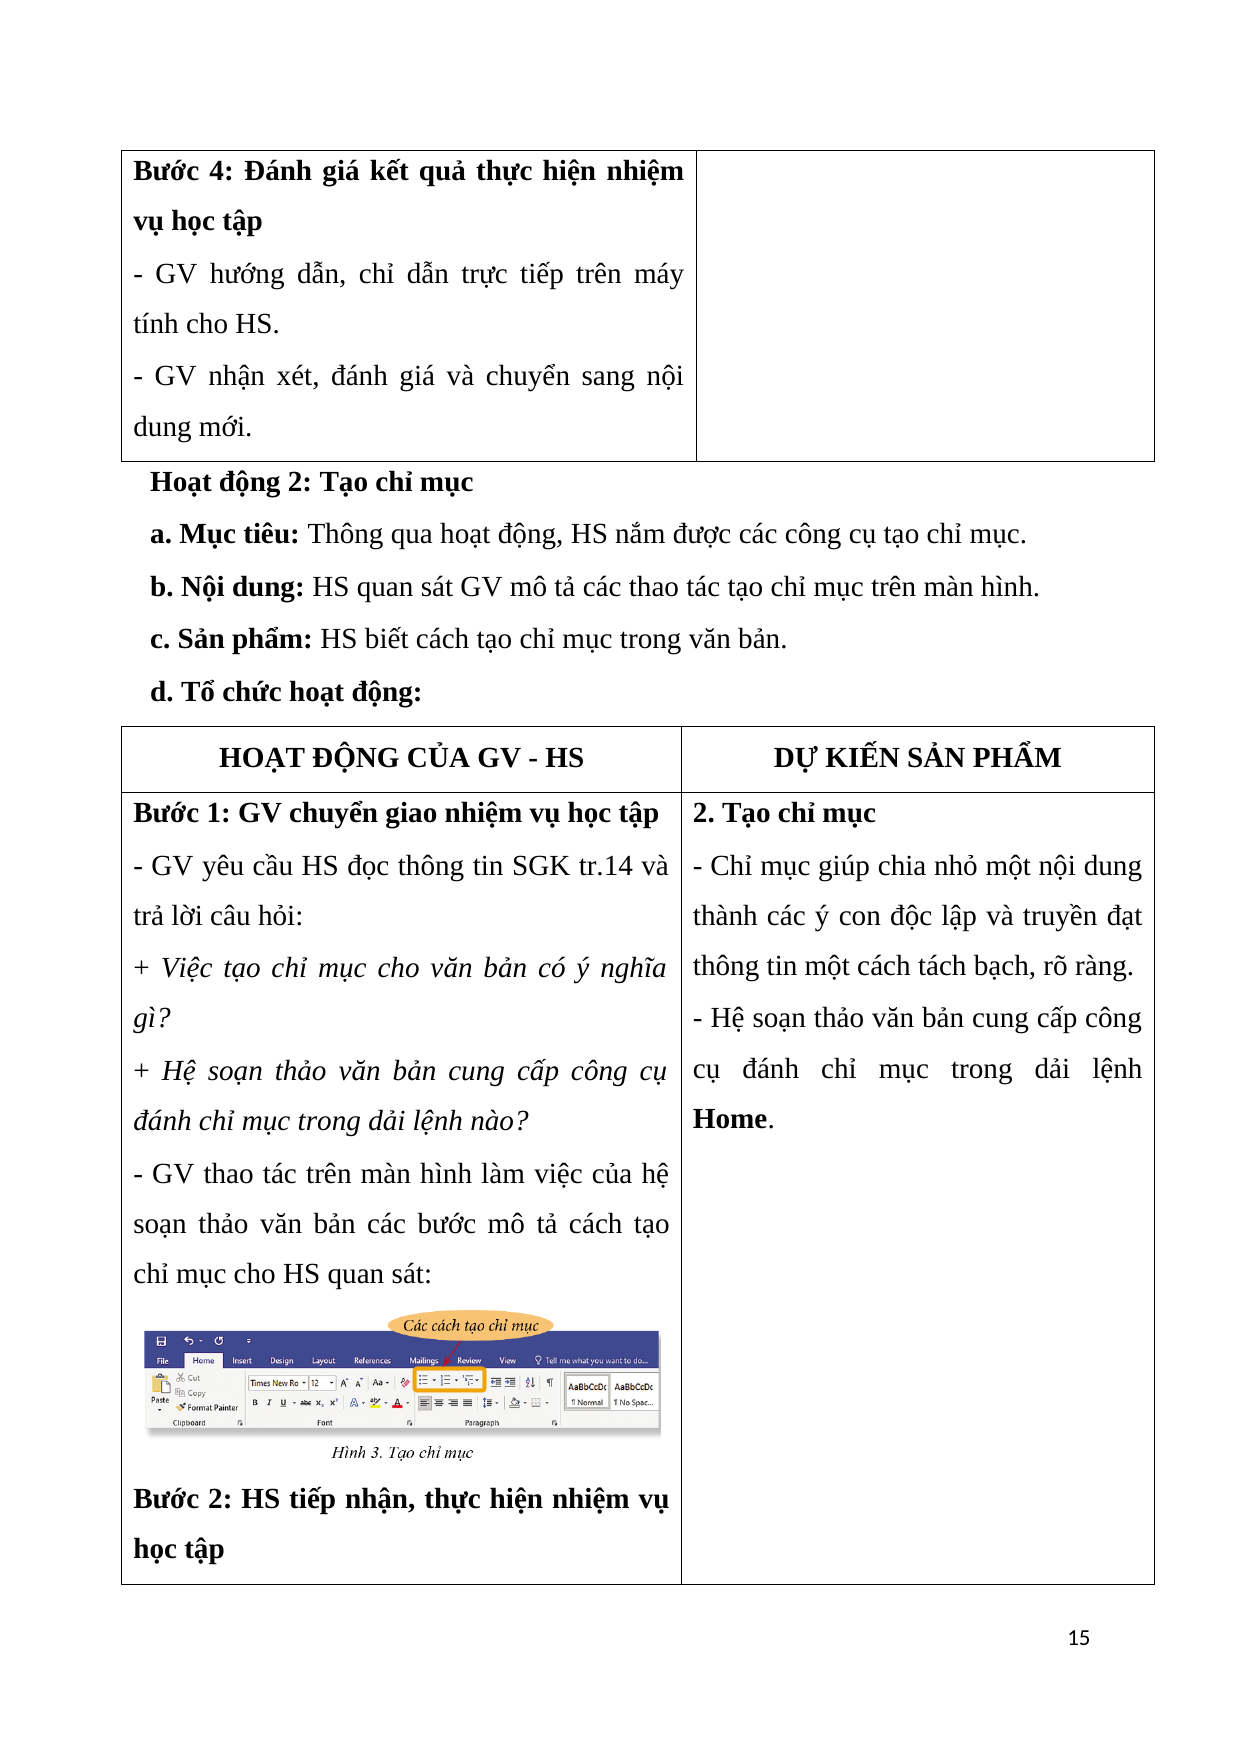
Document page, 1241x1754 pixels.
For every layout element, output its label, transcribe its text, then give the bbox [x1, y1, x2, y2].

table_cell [122, 793, 681, 1583]
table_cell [682, 793, 1154, 1583]
text a. Mục tiêu: Thông qua hoạt động, HS nắm được các công cụ tạo chỉ mục. [150, 517, 1090, 550]
picture [142, 1308, 661, 1462]
text c. Sản phẩm: HS biết cách tạo chỉ mục trong văn bản. [150, 621, 1090, 655]
table_header HOẠT ĐỘNG CỦA GV - HS [122, 727, 681, 792]
text Hoạt động 2: Tạo chỉ mục [150, 464, 1090, 498]
text d. Tổ chức hoạt động: [150, 674, 1090, 707]
table_header DỰ KIẾN SẢN PHẨM [682, 727, 1154, 792]
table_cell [122, 151, 696, 461]
text b. Nội dung: HS quan sát GV mô tả các thao tác tạo chỉ mục trên màn hình. [150, 569, 1090, 603]
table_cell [697, 151, 1154, 461]
